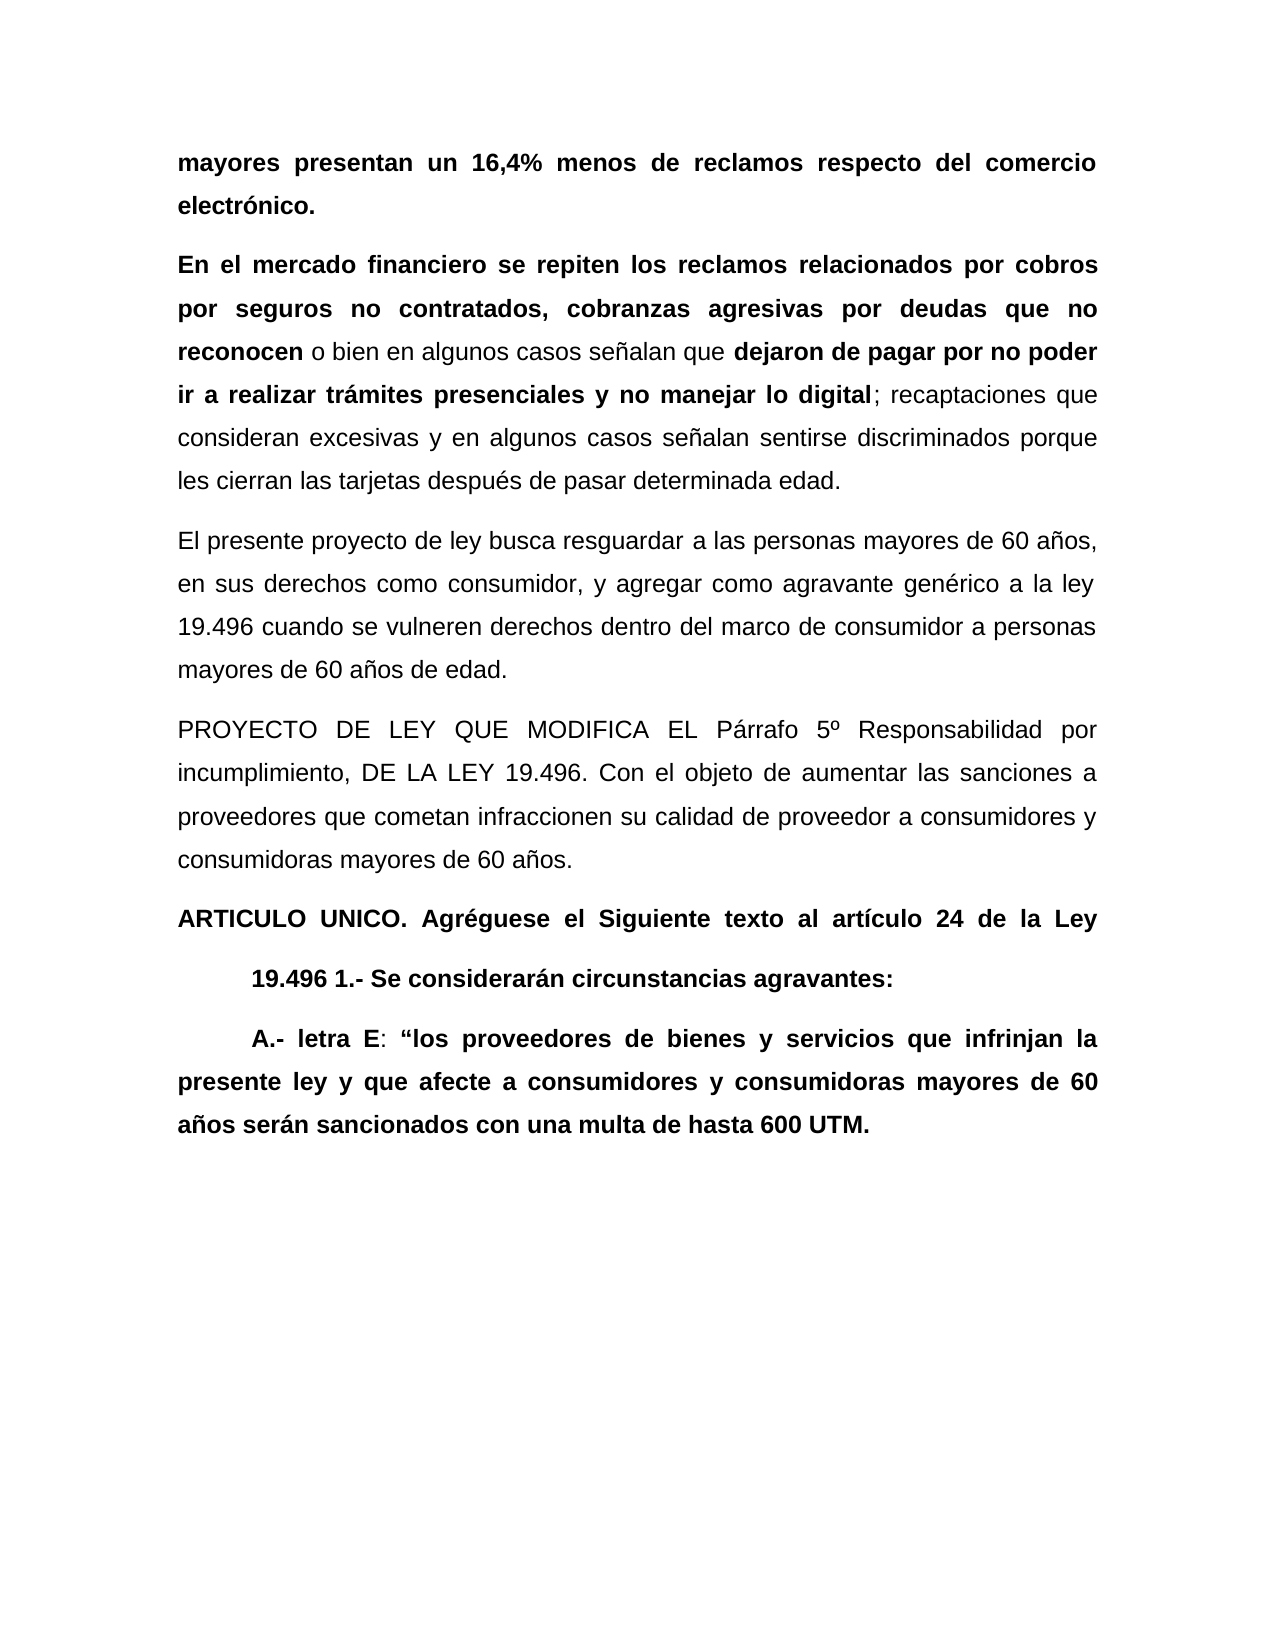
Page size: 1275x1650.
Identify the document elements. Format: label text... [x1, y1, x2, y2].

text A.- letra E: “los proveedores de bienes y servicios que infrinjan la presente ley y que afecte a consumidores y consumidoras mayores de 60 años serán sancionados con una multa de hasta 600 UTM. [177, 1024, 1098, 1139]
text En el mercado financiero se repiten los reclamos relacionados por cobros por seguros no contratados, cobranzas agresivas por deudas que no reconocen o bien en algunos casos señalan que dejaron de pagar por no poder ir a realizar trámites presenciales y no manejar lo digital; recaptaciones que consideran excesivas y en algunos casos señalan sentirse discriminados porque les cierran las tarjetas después de pasar determinada edad. [177, 251, 1098, 495]
text PROYECTO DE LEY QUE MODIFICA EL Párrafo 5º Responsabilidad por incumplimiento, DE LA LEY 19.496. Con el objeto de aumentar las sanciones a proveedores que cometan infraccionen su calidad de proveedor a consumidores y consumidoras mayores de 60 años. [177, 715, 1098, 873]
text ARTICULO UNICO. Agréguese el Siguiente texto al artículo 24 de la Ley 19.496 1.- Se considerarán circunstancias agravantes: [177, 904, 1098, 993]
text mayores presentan un 16,4% menos de reclamos respecto del comercio electrónico. [177, 148, 1097, 219]
text El presente proyecto de ley busca resguardar a las personas mayores de 60 años, en sus derechos como consumidor, y agregar como agravante genérico a la ley [177, 526, 1098, 598]
text 19.496 cuando se vulneren derechos dentro del marco de consumidor a personas mayores de 60 años de edad. [177, 612, 1098, 684]
